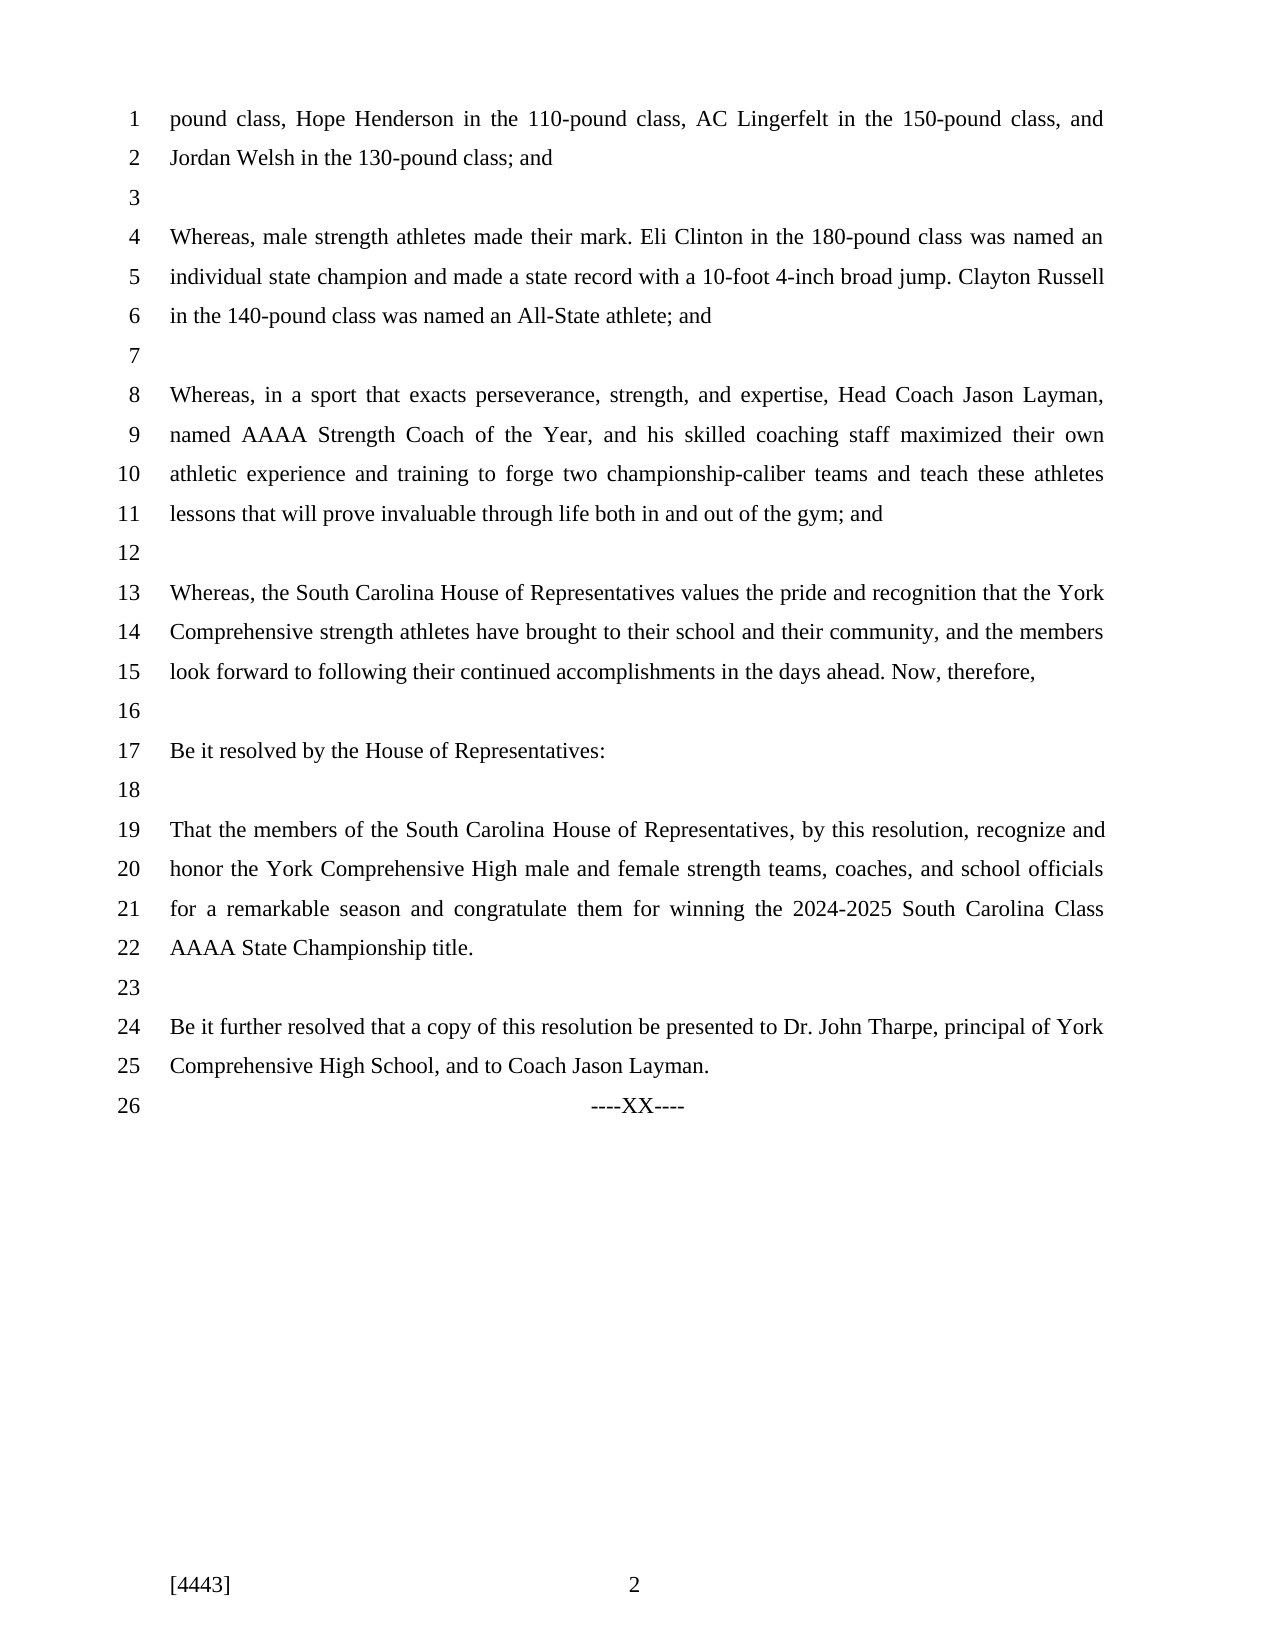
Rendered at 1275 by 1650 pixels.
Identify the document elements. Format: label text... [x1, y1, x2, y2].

text Whereas, the South Carolina House of Representatives values the pride and recognition that the York Comprehensive strength athletes have brought to their school and their community, and the members look forward to following their continued accomplishments in the days ahead. Now, therefore, [169, 579, 1106, 684]
text Be it resolved by the : [169, 737, 1106, 763]
text ----XX---- [169, 1092, 1106, 1118]
text Whereas, male strength athletes made their mark. Eli Clinton in the 180-pound class was named an individual state champion and made a state record with a 10-foot 4-inch broad jump. Clayton Russell in the 140-pound class was named an All-State athlete; and [169, 223, 1106, 329]
text That the members of the South Carolina , by this resolution, recognize and honor the York Comprehensive High male and female strength teams, coaches, and school officials for a remarkable season and congratulate them for winning the 2024-2025 South Carolina Class AAAA State Championship title. [169, 816, 1106, 960]
text Be it further resolved that a copy of this resolution be presented to Dr. John Tharpe, principal of York Comprehensive High School, and to Coach Jason Layman. [169, 1013, 1106, 1079]
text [169, 105, 1106, 171]
text Whereas, in a sport that exacts perseverance, strength, and expertise, Head Coach Jason Layman, named AAAA Strength Coach of the Year, and his skilled coaching staff maximized their own athletic experience and training to forge two championship-caliber teams and teach these athletes lessons that will prove invaluable through life both in and out of the gym; and [169, 381, 1106, 526]
